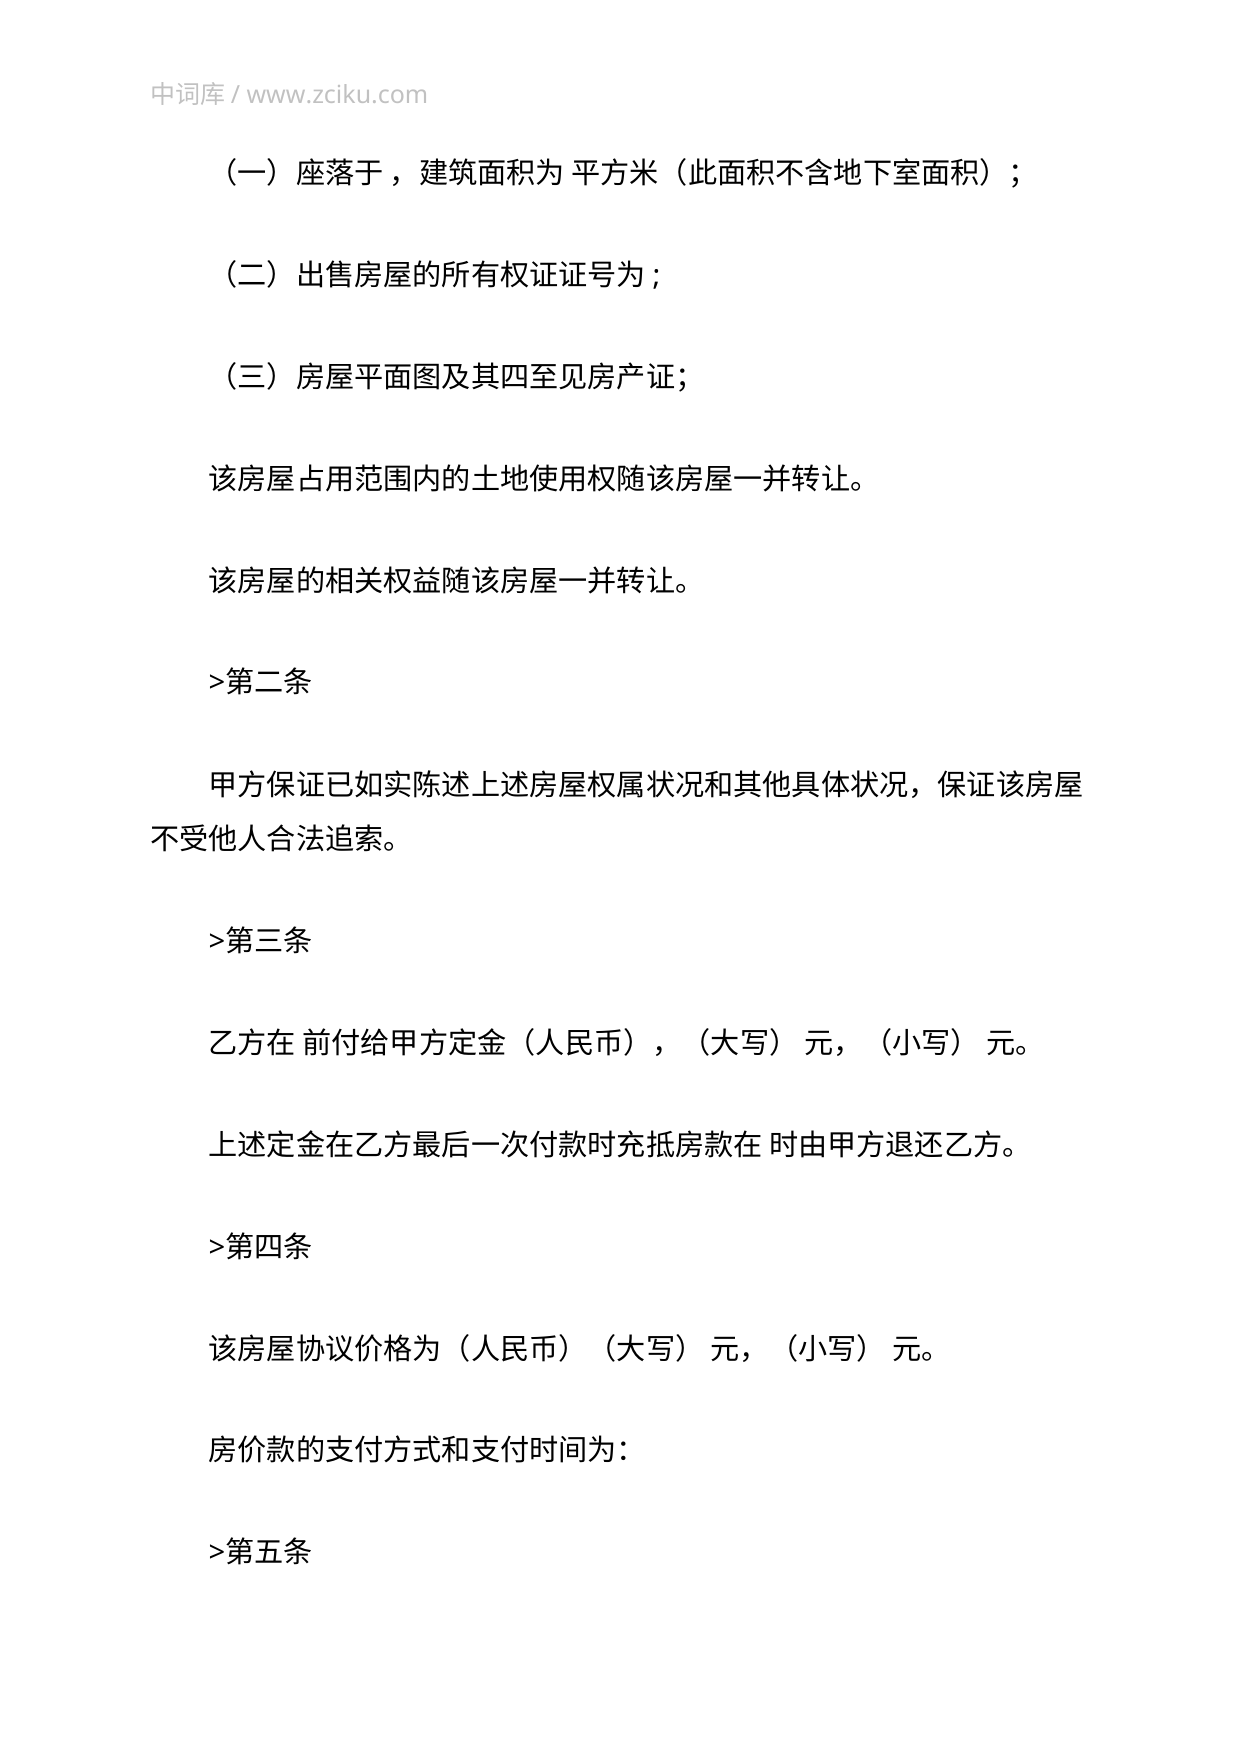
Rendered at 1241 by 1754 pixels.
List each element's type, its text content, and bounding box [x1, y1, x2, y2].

text 上述定金在乙方最后一次付款时充抵房款在 时由甲方退还乙方。 [150, 1121, 1090, 1164]
text 房价款的支付方式和支付时间为： [150, 1427, 1090, 1469]
text >第三条 [150, 918, 1090, 960]
text （一）座落于 ，建筑面积为 平方米（此面积不含地下室面积）； [150, 150, 1090, 192]
text 该房屋协议价格为（人民币）（大写） 元，（小写） 元。 [150, 1325, 1090, 1367]
text （三）房屋平面图及其四至见房产证； [150, 354, 1090, 396]
text 该房屋的相关权益随该房屋一并转让。 [150, 557, 1090, 599]
text >第四条 [150, 1223, 1090, 1266]
text 乙方在 前付给甲方定金（人民币），（大写） 元，（小写） 元。 [150, 1020, 1090, 1062]
text 甲方保证已如实陈述上述房屋权属状况和其他具体状况，保证该房屋不受他人合法追索。 [150, 761, 1090, 858]
text 该房屋占用范围内的土地使用权随该房屋一并转让。 [150, 456, 1090, 498]
text >第五条 [150, 1529, 1090, 1571]
text >第二条 [150, 659, 1090, 701]
text （二）出售房屋的所有权证证号为 ; [150, 252, 1090, 294]
